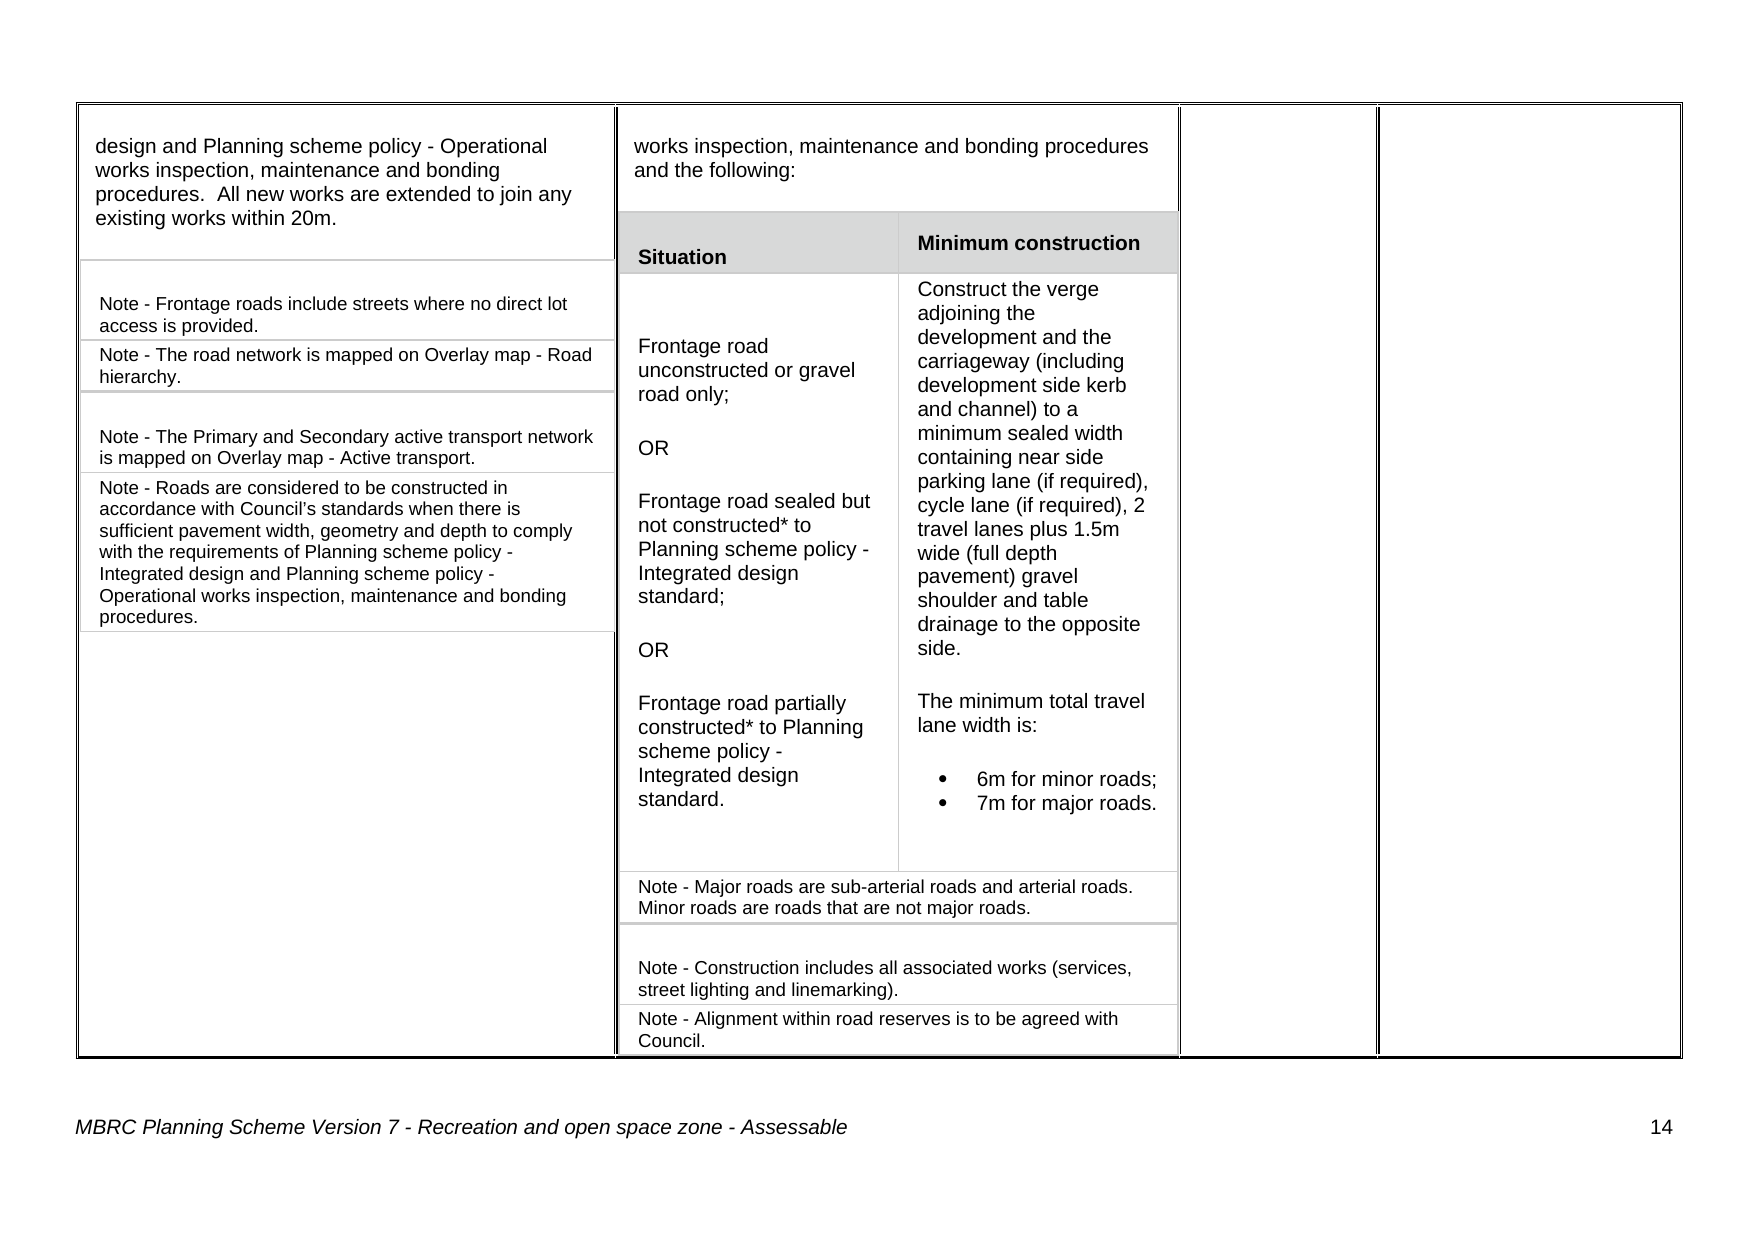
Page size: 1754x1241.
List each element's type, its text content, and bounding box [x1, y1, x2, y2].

table_cell [1378, 105, 1680, 1056]
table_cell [616, 105, 1179, 211]
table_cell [620, 1005, 1177, 1054]
table_cell [1180, 103, 1378, 1056]
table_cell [77, 103, 616, 1056]
